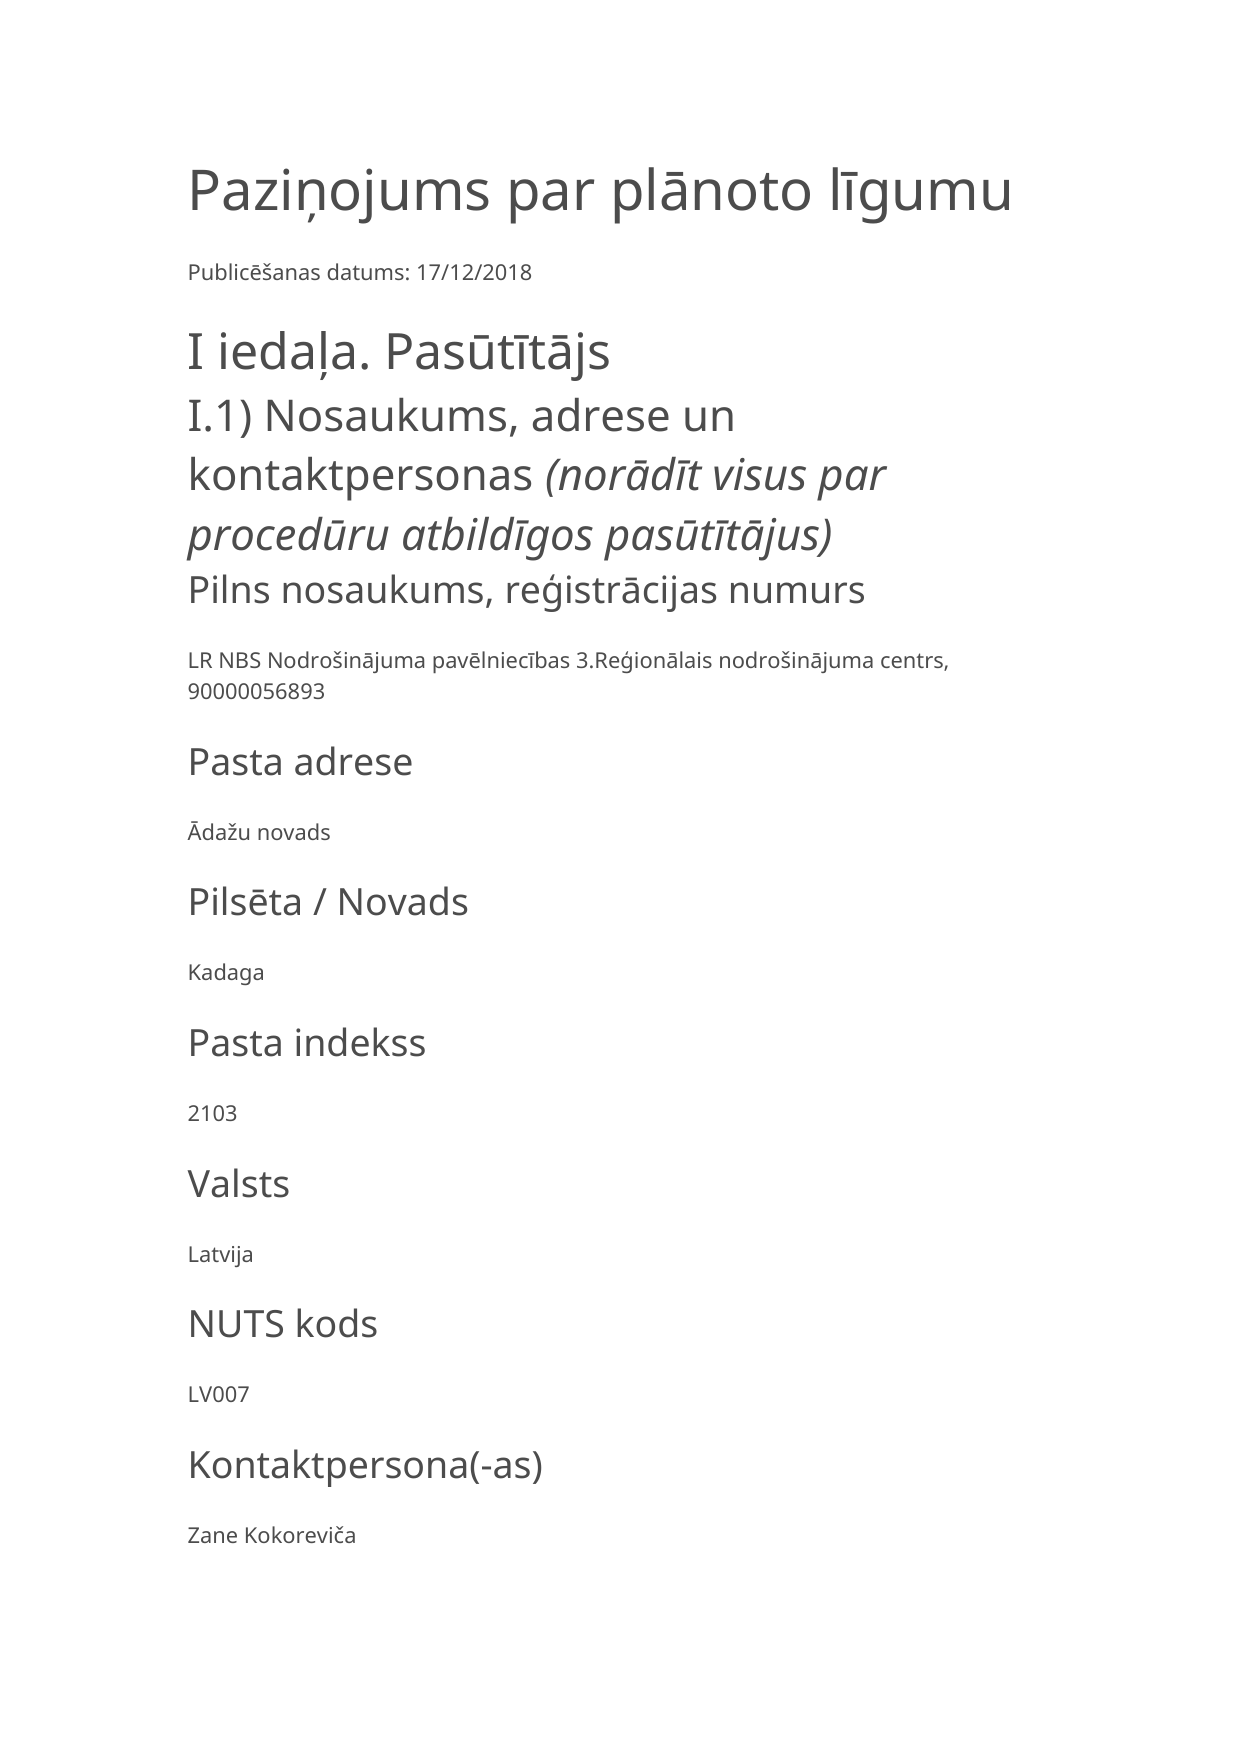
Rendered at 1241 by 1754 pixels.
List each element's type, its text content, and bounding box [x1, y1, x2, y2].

text Zane Kokoreviča [187, 1518, 1053, 1549]
text Pasta indekss [187, 1016, 1053, 1067]
text NUTS kods [187, 1297, 1053, 1348]
text 2103 [187, 1096, 1053, 1128]
text Pilsēta / Novads [187, 876, 1053, 927]
text Latvija [187, 1237, 1053, 1268]
text I.1) Nosaukums, adrese un kontaktpersonas (norādīt visus par procedūru atbildīgos pasūtītājus) [187, 384, 1053, 563]
text Publicēšanas datums: 17/12/2018 [187, 256, 1053, 287]
text Pasta adrese [187, 735, 1053, 786]
text I iedaļa. Pasūtītājs [187, 316, 1053, 384]
text LR NBS Nodrošinājuma pavēlniecības 3.Reģionālais nodrošinājuma centrs, 90000056893 [187, 643, 1053, 706]
text Paziņojums par plānoto līgumu [187, 150, 1053, 227]
text Kadaga [187, 956, 1053, 987]
text Kontaktpersona(-as) [187, 1438, 1053, 1489]
text LV007 [187, 1378, 1053, 1409]
text Pilns nosaukums, reģistrācijas numurs [187, 563, 1053, 614]
text Ādažu novads [187, 815, 1053, 846]
text Valsts [187, 1157, 1053, 1208]
